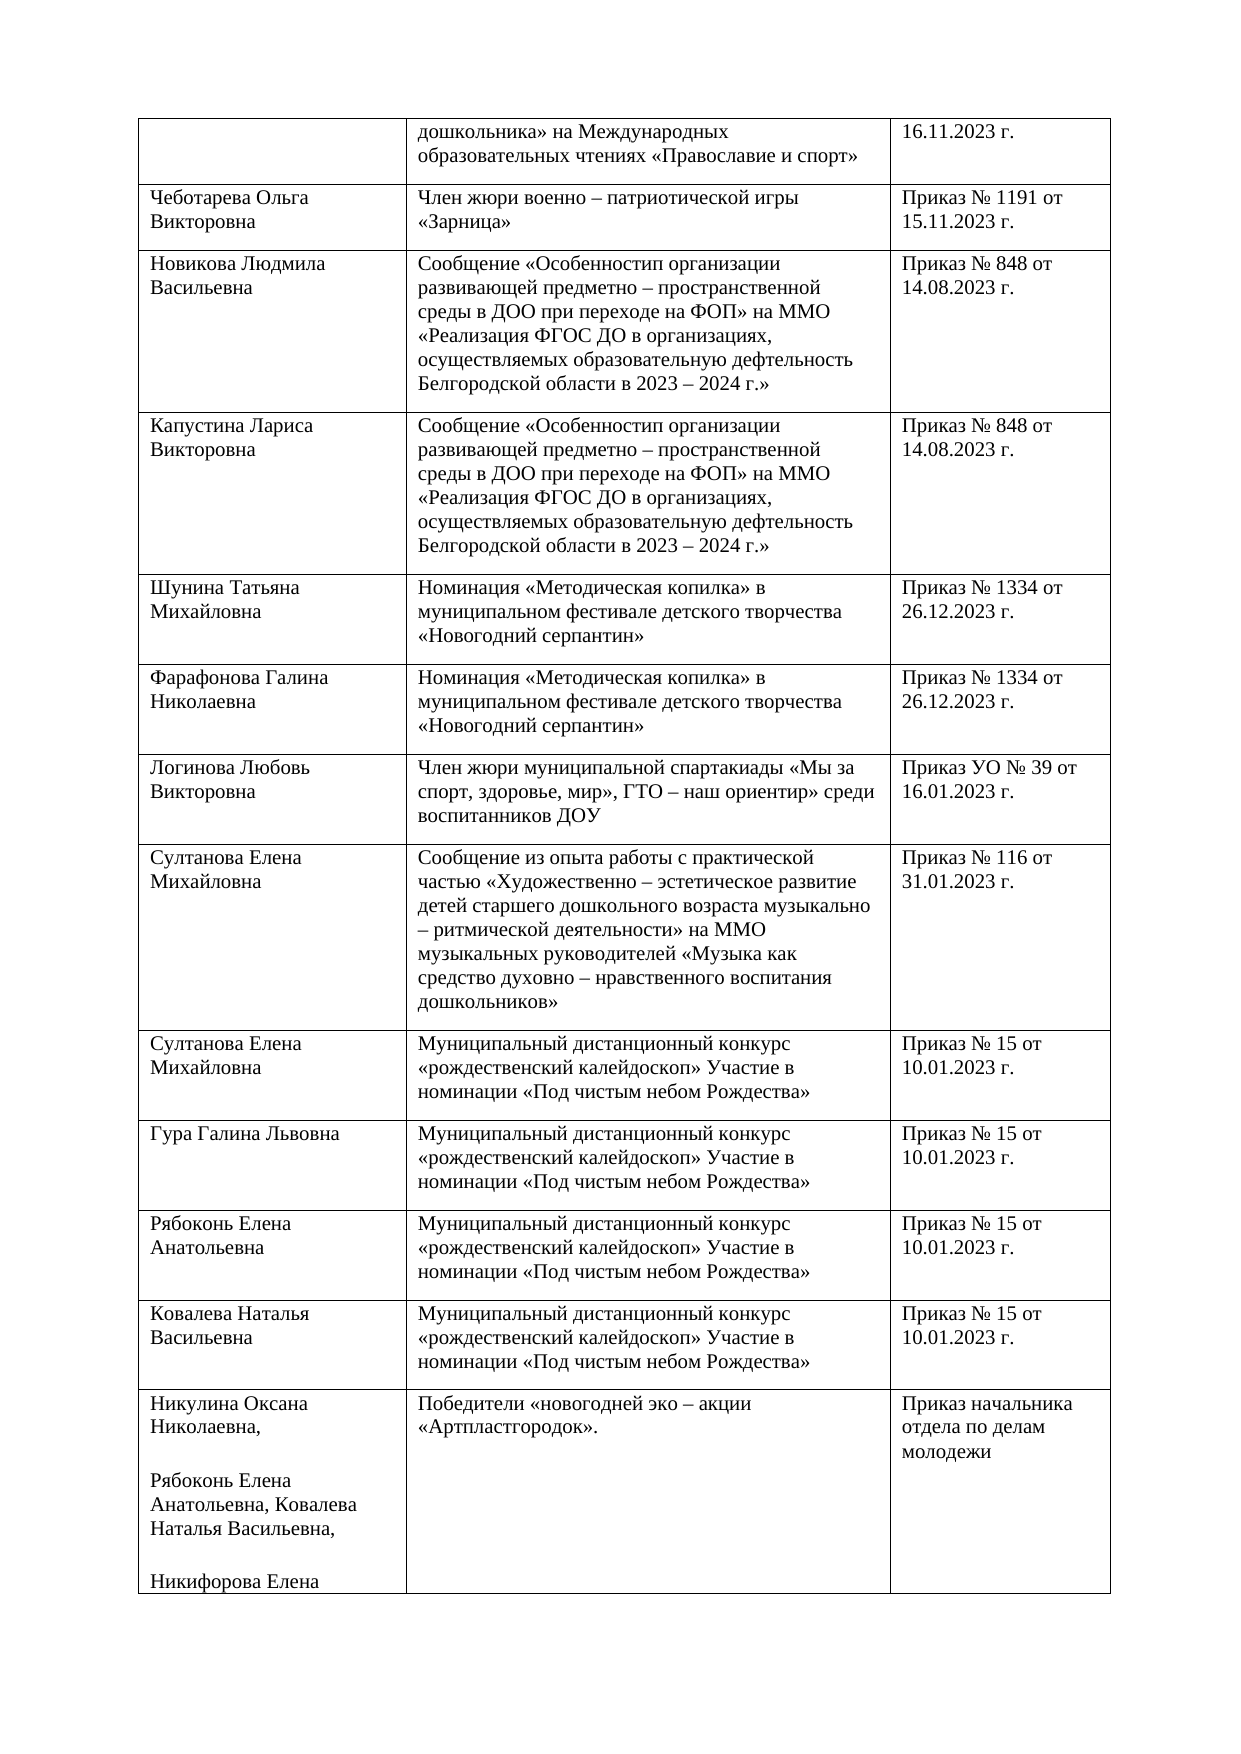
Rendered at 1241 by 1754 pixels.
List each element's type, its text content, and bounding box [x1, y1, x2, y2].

table_cell Приказ № 848 от 14.08.2023 г. [891, 251, 1110, 412]
table_cell Приказ № 15 от 10.01.2023 г. [891, 1121, 1110, 1209]
table_cell Приказ № 15 от 10.01.2023 г. [891, 1031, 1110, 1120]
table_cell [407, 119, 890, 184]
table_cell Муниципальный дистанционный конкурс «рождественский калейдоскоп» Участие в номинации «Под чистым небом Рождества» [407, 1031, 890, 1120]
table_cell Султанова Елена Михайловна [139, 845, 406, 1030]
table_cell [139, 119, 406, 184]
table_cell Гура Галина Львовна [139, 1121, 406, 1209]
table_cell Логинова Любовь Викторовна [139, 755, 406, 844]
table_cell Приказ № 1334 от 26.12.2023 г. [891, 665, 1110, 754]
table_cell Фарафонова Галина Николаевна [139, 665, 406, 754]
table_cell Сообщение «Особенностип организации развивающей предметно – пространственной среды в ДОО при переходе на ФОП» на ММО «Реализация ФГОС ДО в организациях, осуществляемых образовательную дефтельность Белгородской области в 2023 – 2024 г.» [407, 413, 890, 574]
table_cell Шунина Татьяна Михайловна [139, 575, 406, 664]
table_cell Приказ № 848 от 14.08.2023 г. [891, 413, 1110, 574]
table_cell Член жюри муниципальной спартакиады «Мы за спорт, здоровье, мир», ГТО – наш ориентир» среди воспитанников ДОУ [407, 755, 890, 844]
table_cell Чеботарева Ольга Викторовна [139, 185, 406, 250]
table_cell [139, 1390, 406, 1593]
table_cell Приказ № 1334 от 26.12.2023 г. [891, 575, 1110, 664]
table_cell Сообщение «Особенностип организации развивающей предметно – пространственной среды в ДОО при переходе на ФОП» на ММО «Реализация ФГОС ДО в организациях, осуществляемых образовательную дефтельность Белгородской области в 2023 – 2024 г.» [407, 251, 890, 412]
table_cell Новикова Людмила Васильевна [139, 251, 406, 412]
table_cell Приказ УО № 39 от 16.01.2023 г. [891, 755, 1110, 844]
table_cell Приказ № 116 от 31.01.2023 г. [891, 845, 1110, 1030]
table_cell Муниципальный дистанционный конкурс «рождественский калейдоскоп» Участие в номинации «Под чистым небом Рождества» [407, 1301, 890, 1389]
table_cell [891, 119, 1110, 184]
table_cell Султанова Елена Михайловна [139, 1031, 406, 1120]
table_cell Муниципальный дистанционный конкурс «рождественский калейдоскоп» Участие в номинации «Под чистым небом Рождества» [407, 1211, 890, 1299]
table_cell Капустина Лариса Викторовна [139, 413, 406, 574]
table_cell Сообщение из опыта работы с практической частью «Художественно – эстетическое развитие детей старшего дошкольного возраста музыкально – ритмической деятельности» на ММО музыкальных руководителей «Музыка как средство духовно – нравственного воспитания дошкольников» [407, 845, 890, 1030]
table_cell Рябоконь Елена Анатольевна [139, 1211, 406, 1299]
table_cell Член жюри военно – патриотической игры «Зарница» [407, 185, 890, 250]
table_cell Муниципальный дистанционный конкурс «рождественский калейдоскоп» Участие в номинации «Под чистым небом Рождества» [407, 1121, 890, 1209]
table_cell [891, 1390, 1110, 1593]
table_cell Приказ № 15 от 10.01.2023 г. [891, 1211, 1110, 1299]
table_cell Приказ № 1191 от 15.11.2023 г. [891, 185, 1110, 250]
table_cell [407, 1390, 890, 1593]
table_cell Приказ № 15 от 10.01.2023 г. [891, 1301, 1110, 1389]
table_cell Ковалева Наталья Васильевна [139, 1301, 406, 1389]
table_cell Номинация «Методическая копилка» в муниципальном фестивале детского творчества «Новогодний серпантин» [407, 665, 890, 754]
table_cell Номинация «Методическая копилка» в муниципальном фестивале детского творчества «Новогодний серпантин» [407, 575, 890, 664]
